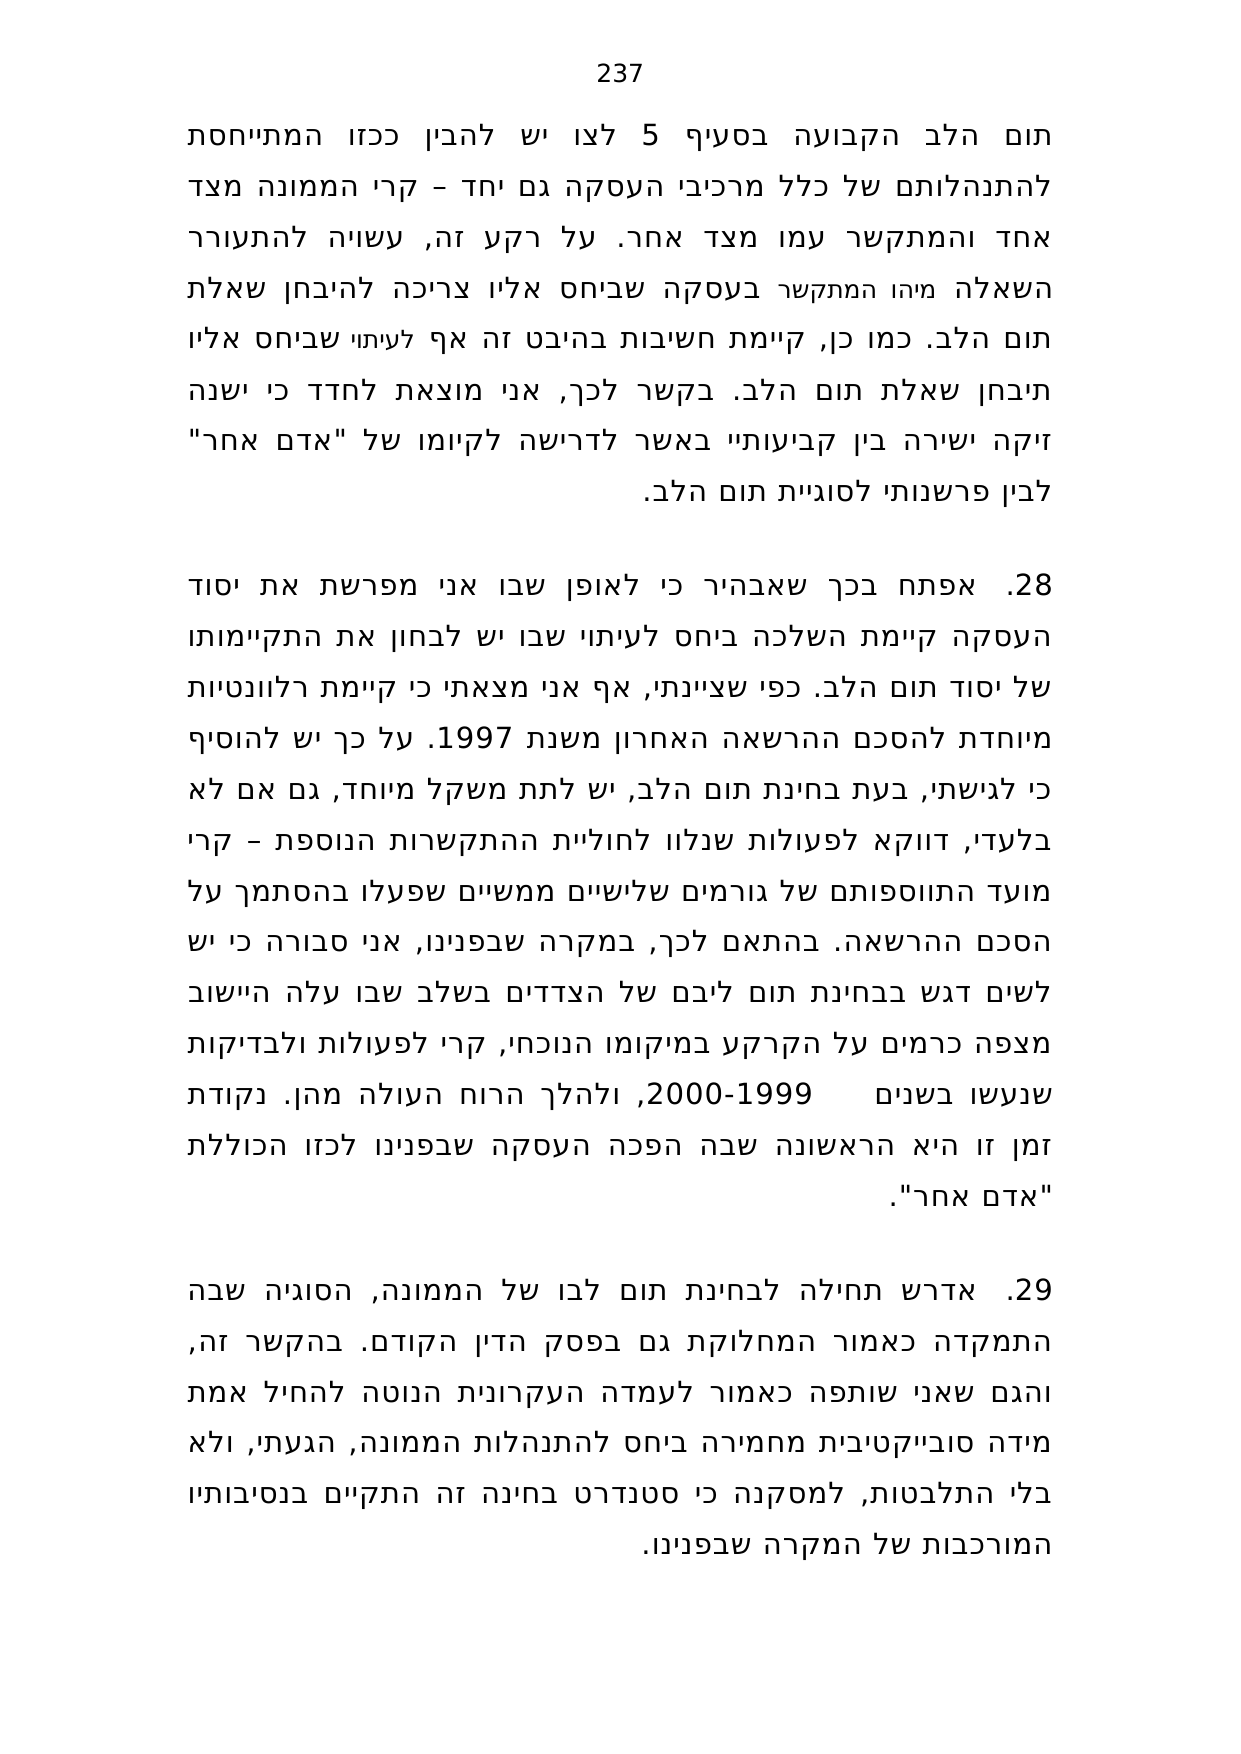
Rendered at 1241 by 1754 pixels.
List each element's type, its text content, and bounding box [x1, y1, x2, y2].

text 29. אדרש תחילה לבחינת תום לבו של הממונה, הסוגיה שבה התמקדה כאמור המחלוקת גם בפסק הדין הקודם. בהקשר זה, והגם שאני שותפה כאמור לעמדה העקרונית הנוטה להחיל אמת מידה סובייקטיבית מחמירה ביחס להתנהלות הממונה, הגעתי, ולא בלי התלבטות, למסקנה כי סטנדרט בחינה זה התקיים בנסיבותיו המורכבות של המקרה שבפנינו. [187, 1273, 1053, 1562]
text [187, 118, 1053, 509]
text 28. אפתח בכך שאבהיר כי לאופן שבו אני מפרשת את יסוד העסקה קיימת השלכה ביחס לעיתוי שבו יש לבחון את התקיימותו של יסוד תום הלב. כפי שציינתי, אף אני מצאתי כי קיימת רלוונטיות מיוחדת להסכם ההרשאה האחרון משנת 1997. על כך יש להוסיף כי לגישתי, בעת בחינת תום הלב, יש לתת משקל מיוחד, גם אם לא בלעדי, דווקא לפעולות שנלוו לחוליית ההתקשרות הנוספת – קרי מועד התווספותם של גורמים שלישיים ממשיים שפעלו בהסתמך על הסכם ההרשאה. בהתאם לכך, במקרה שבפנינו, אני סבורה כי יש לשים דגש בבחינת תום ליבם של הצדדים בשלב שבו עלה היישוב מצפה כרמים על הקרקע במיקומו הנוכחי, קרי לפעולות ולבדיקות שנעשו בשנים 2000-1999, ולהלך הרוח העולה מהן. נקודת זמן זו היא הראשונה שבה הפכה העסקה שבפנינו לכזו הכוללת "אדם אחר". [187, 568, 1053, 1213]
